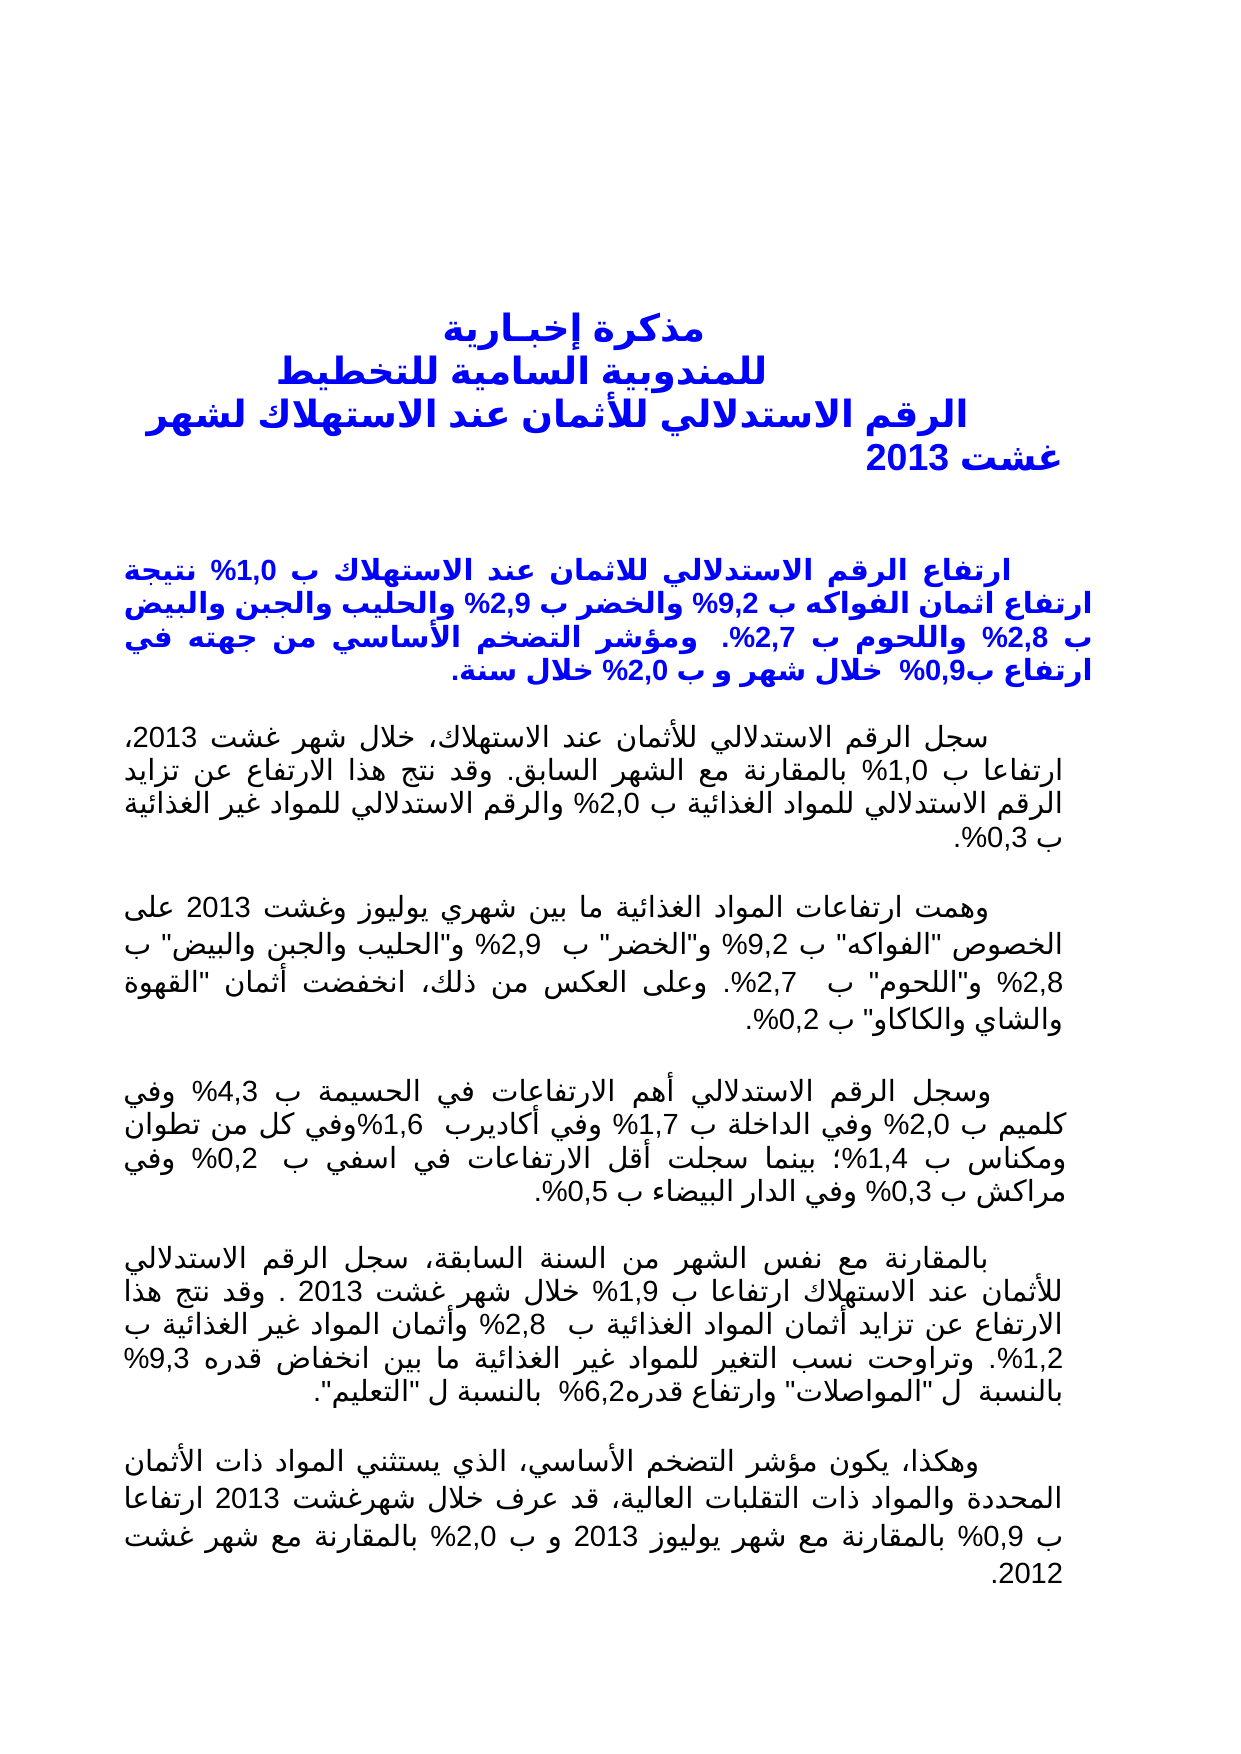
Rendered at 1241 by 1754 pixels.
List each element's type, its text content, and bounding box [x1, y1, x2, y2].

text سجل الرقم الاستدلالي للأثمان عند الاستهلاك، خلال شهر غشت 2013، ارتفاعا ب 1,0% بالمقارنة مع الشهر السابق. وقد نتج هذا الارتفاع عن تزايد الرقم الاستدلالي للمواد الغذائية ب 2,0% والرقم الاستدلالي للمواد غير الغذائية ب 0,3%. [123, 720, 1063, 854]
text وسجل الرقم الاستدلالي أهم الارتفاعات في الحسيمة ب 4,3% وفي كلميم ب 2,0% وفي الداخلة ب 1,7% وفي أكاديرب 1,6%وفي كل من تطوان ومكناس ب 1,4%؛ بينما سجلت أقل الارتفاعات في اسفي ب 0,2% وفي مراكش ب 0,3% وفي الدار البيضاء ب 0,5%. [123, 1075, 1066, 1208]
text للمندوبية السامية للتخطيط [94, 349, 1092, 392]
text وهكذا، يكون مؤشر التضخم الأساسي، الذي يستثني المواد ذات الأثمان المحددة والمواد ذات التقلبات العالية، قد عرف خلال شهرغشت 2013 ارتفاعا ب 0,9% بالمقارنة مع شهر يوليوز 2013 و ب 2,0% بالمقارنة مع شهر غشت 2012. [123, 1441, 1063, 1591]
text بالمقارنة مع نفس الشهر من السنة السابقة، سجل الرقم الاستدلالي للأثمان عند الاستهلاك ارتفاعا ب 1,9% خلال شهر غشت 2013 . وقد نتج هذا الارتفاع عن تزايد أثمان المواد الغذائية ب 2,8% وأثمان المواد غير الغذائية ب 1,2%. وتراوحت نسب التغير للمواد غير الغذائية ما بين انخفاض قدره 9,3% بالنسبة ل "المواصلات" وارتفاع قدره6,2% بالنسبة ل "التعليم". [123, 1241, 1063, 1408]
text وهمت ارتفاعات المواد الغذائية ما بين شهري يوليوز وغشت 2013 على الخصوص "الفواكه" ب 9,2% و"الخضر" ب 2,9% و"الحليب والجبن والبيض" ب 2,8% و"اللحوم" ب 2,7%. وعلى العكس من ذلك، انخفضت أثمان "القهوة والشاي والكاكاو" ب 0,2%. [123, 887, 1063, 1037]
text ارتفاع الرقم الاستدلالي للاثمان عند الاستهلاك ب 1,0% نتيجة ارتفاع اثمان الفواكه ب 9,2% والخضر ب 2,9% والحليب والجبن والبيض ب 2,8% واللحوم ب 2,7%. ومؤشر التضخم الأساسي من جهته في ارتفاع ب0,9% خلال شهر و ب 2,0% خلال سنة. [123, 554, 1092, 687]
text مذكرة إخبـارية [94, 306, 1092, 349]
text الرقم الاستدلالي للأثمان عند الاستهلاك لشهر غشت 2013 [123, 392, 1063, 479]
